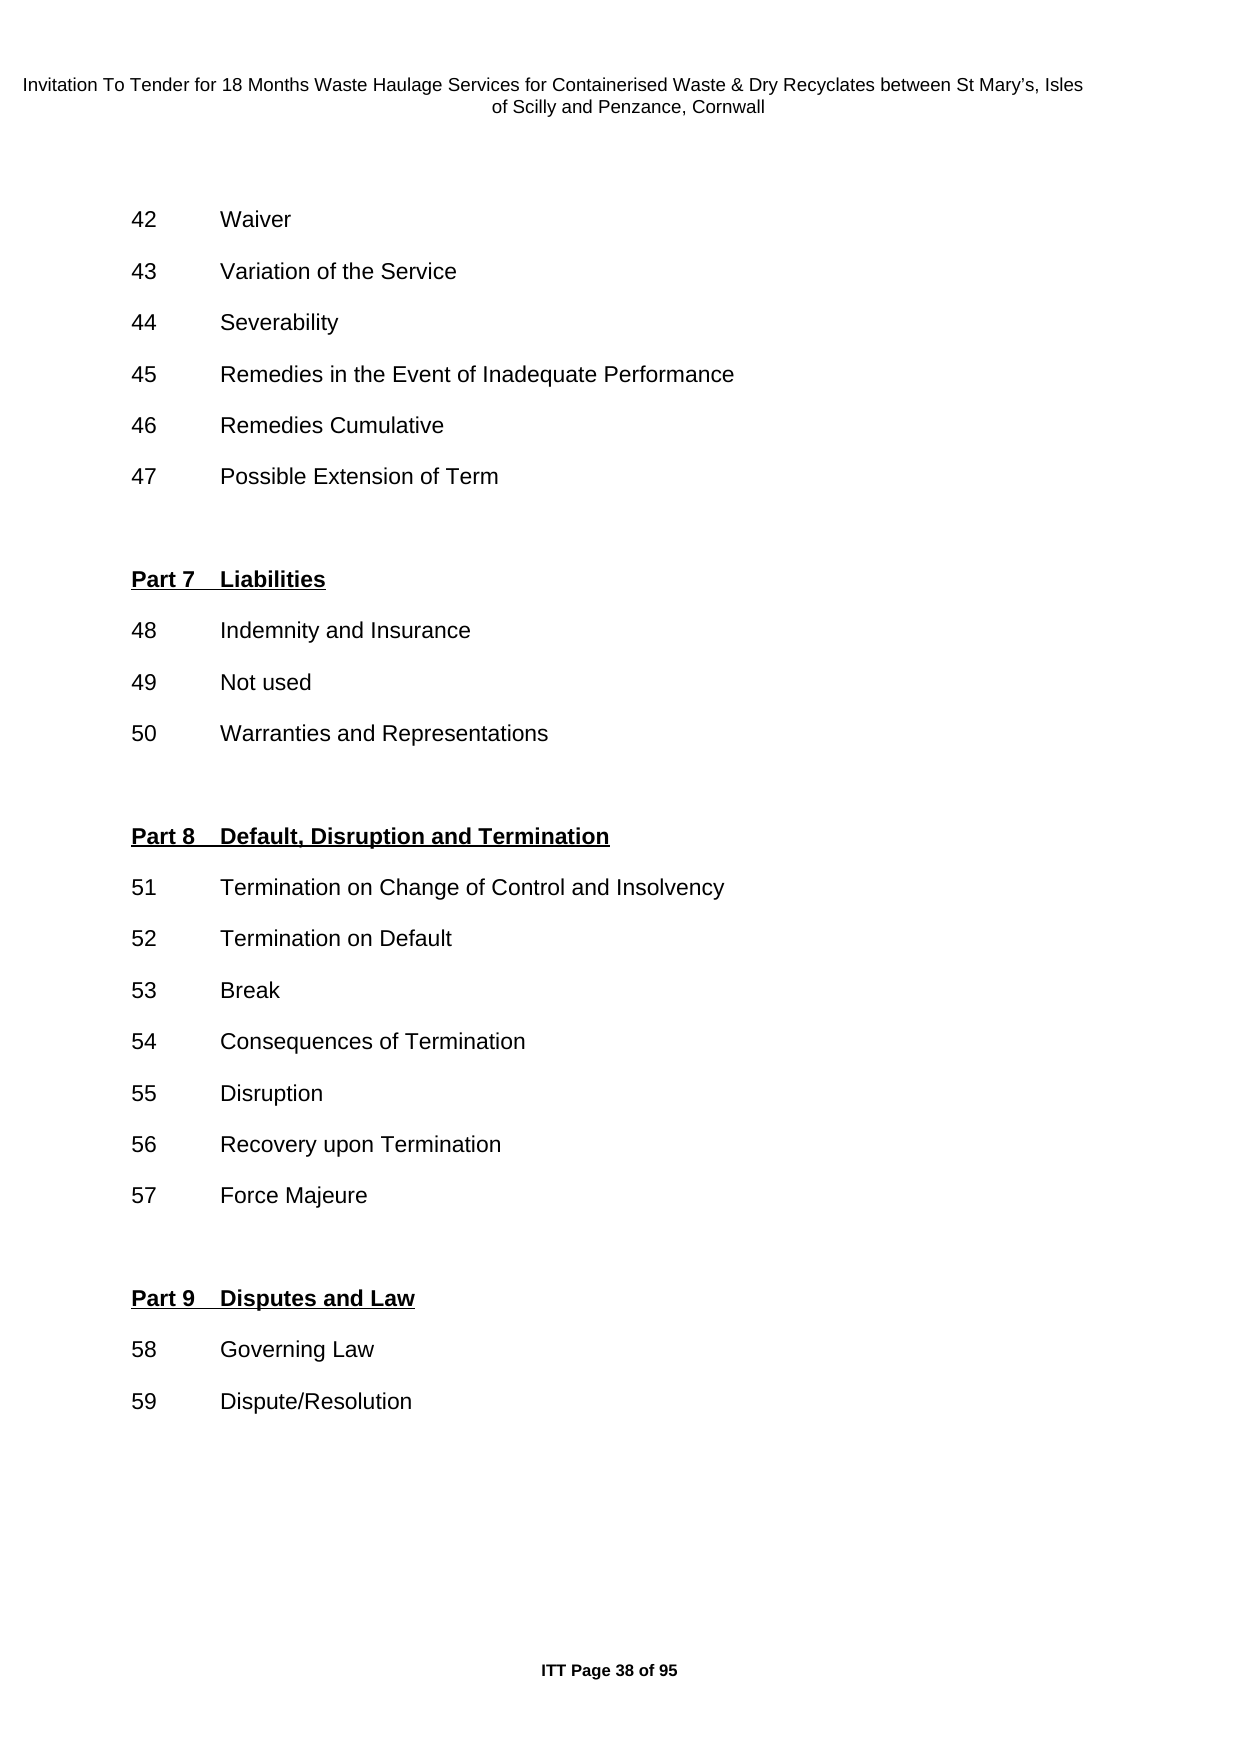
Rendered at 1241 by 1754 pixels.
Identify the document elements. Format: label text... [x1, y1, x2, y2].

text 44 Severability [131, 309, 1087, 336]
text Part 7 Liabilities [131, 566, 1087, 592]
text 42 Waiver [131, 206, 1087, 233]
text 59 Dispute/Resolution [131, 1388, 1087, 1414]
text 54 Consequences of Termination [131, 1028, 1087, 1054]
text 46 Remedies Cumulative [131, 412, 1087, 438]
text Part 9 Disputes and Law [131, 1285, 1087, 1311]
text 56 Recovery upon Termination [131, 1131, 1087, 1157]
text 58 Governing Law [131, 1336, 1087, 1363]
text 52 Termination on Default [131, 925, 1087, 952]
text 49 Not used [131, 669, 1087, 695]
text 48 Indemnity and Insurance [131, 617, 1087, 644]
text 43 Variation of the Service [131, 258, 1087, 284]
text 51 Termination on Change of Control and Insolvency [131, 874, 1087, 900]
text 45 Remedies in the Event of Inadequate Performance [131, 361, 1087, 387]
text 57 Force Majeure [131, 1182, 1087, 1208]
text 47 Possible Extension of Term [131, 463, 1087, 489]
text 53 Break [131, 977, 1087, 1003]
text 55 Disruption [131, 1079, 1087, 1106]
text 50 Warranties and Representations [131, 720, 1087, 746]
text Part 8 Default, Disruption and Termination [131, 823, 1087, 849]
